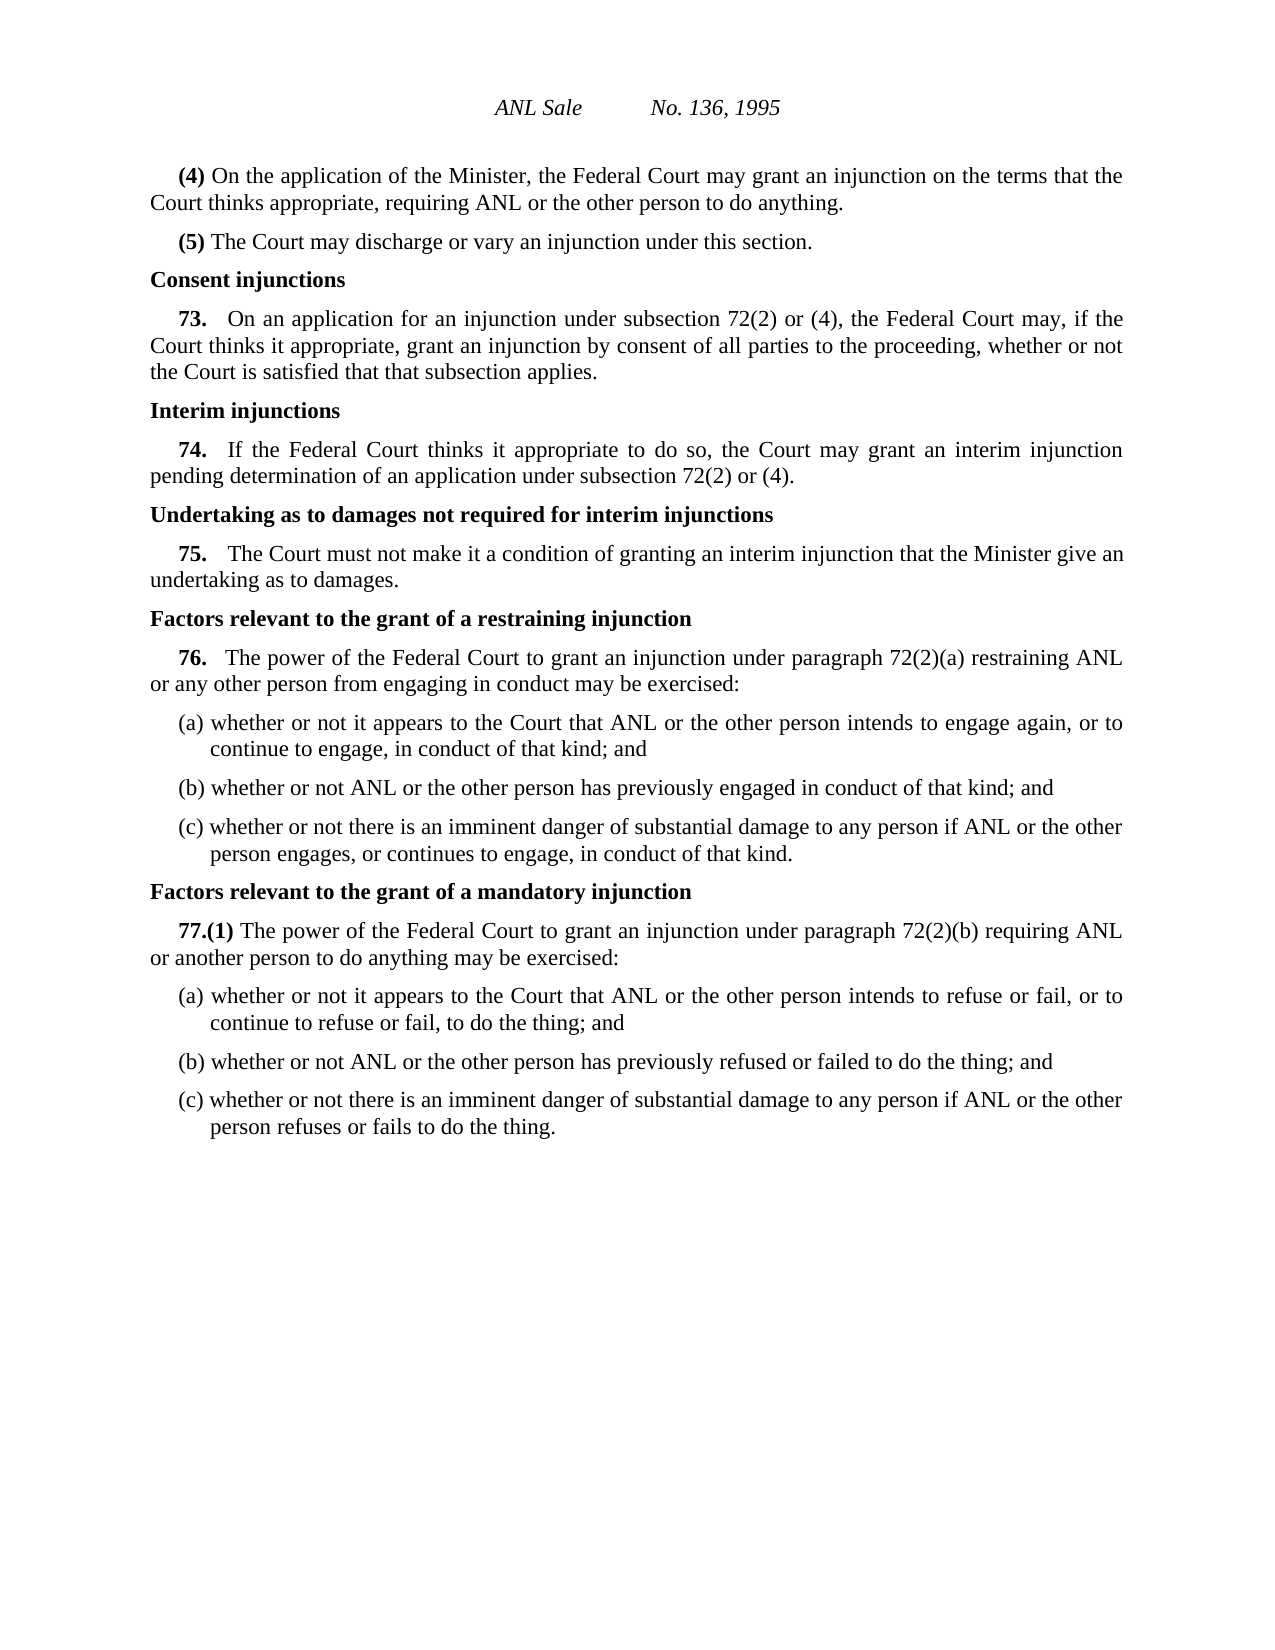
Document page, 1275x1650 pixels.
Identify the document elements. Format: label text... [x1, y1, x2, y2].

text 75. The Court must not make it a condition of granting an interim injunction that the Minister give an undertaking as to damages. [150, 540, 1125, 593]
text Undertaking as to damages not required for interim injunctions [150, 501, 1125, 527]
text Consent injunctions [150, 267, 1125, 293]
text (b) whether or not ANL or the other person has previously refused or failed to do the thing; and [178, 1048, 1125, 1074]
text (c) whether or not there is an imminent danger of substantial damage to any person if ANL or the other person engages, or continues to engage, in conduct of that kind. [178, 813, 1125, 866]
text Factors relevant to the grant of a mandatory injunction [150, 878, 1125, 905]
text (b) whether or not ANL or the other person has previously engaged in conduct of that kind; and [150, 774, 1125, 801]
text Interim injunctions [150, 397, 1125, 423]
text 73. On an application for an injunction under subsection 72(2) or (4), the Federal Court may, if the Court thinks it appropriate, grant an injunction by consent of all parties to the proceeding, whether or not the Court is satisfied that that subsection applies. [150, 305, 1125, 384]
text (c) whether or not there is an imminent danger of substantial damage to any person if ANL or the other person refuses or fails to do the thing. [178, 1087, 1125, 1139]
text 74. If the Federal Court thinks it appropriate to do so, the Court may grant an interim injunction pending determination of an application under subsection 72(2) or (4). [150, 436, 1125, 488]
text Factors relevant to the grant of a restraining injunction [150, 605, 1125, 631]
text (4) On the application of the Minister, the Federal Court may grant an injunction on the terms that the Court thinks appropriate, requiring ANL or the other person to do anything. [150, 162, 1125, 215]
text 76. The power of the Federal Court to grant an injunction under paragraph 72(2)(a) restraining ANL or any other person from engaging in conduct may be exercised: [150, 644, 1125, 697]
text (a) whether or not it appears to the Court that ANL or the other person intends to engage again, or to continue to engage, in conduct of that kind; and [178, 709, 1125, 762]
text (5) The Court may discharge or vary an injunction under this section. [150, 228, 1125, 254]
text 77.(1) The power of the Federal Court to grant an injunction under paragraph 72(2)(b) requiring ANL or another person to do anything may be exercised: [150, 917, 1125, 970]
text (a) whether or not it appears to the Court that ANL or the other person intends to refuse or fail, or to continue to refuse or fail, to do the thing; and [178, 982, 1125, 1035]
